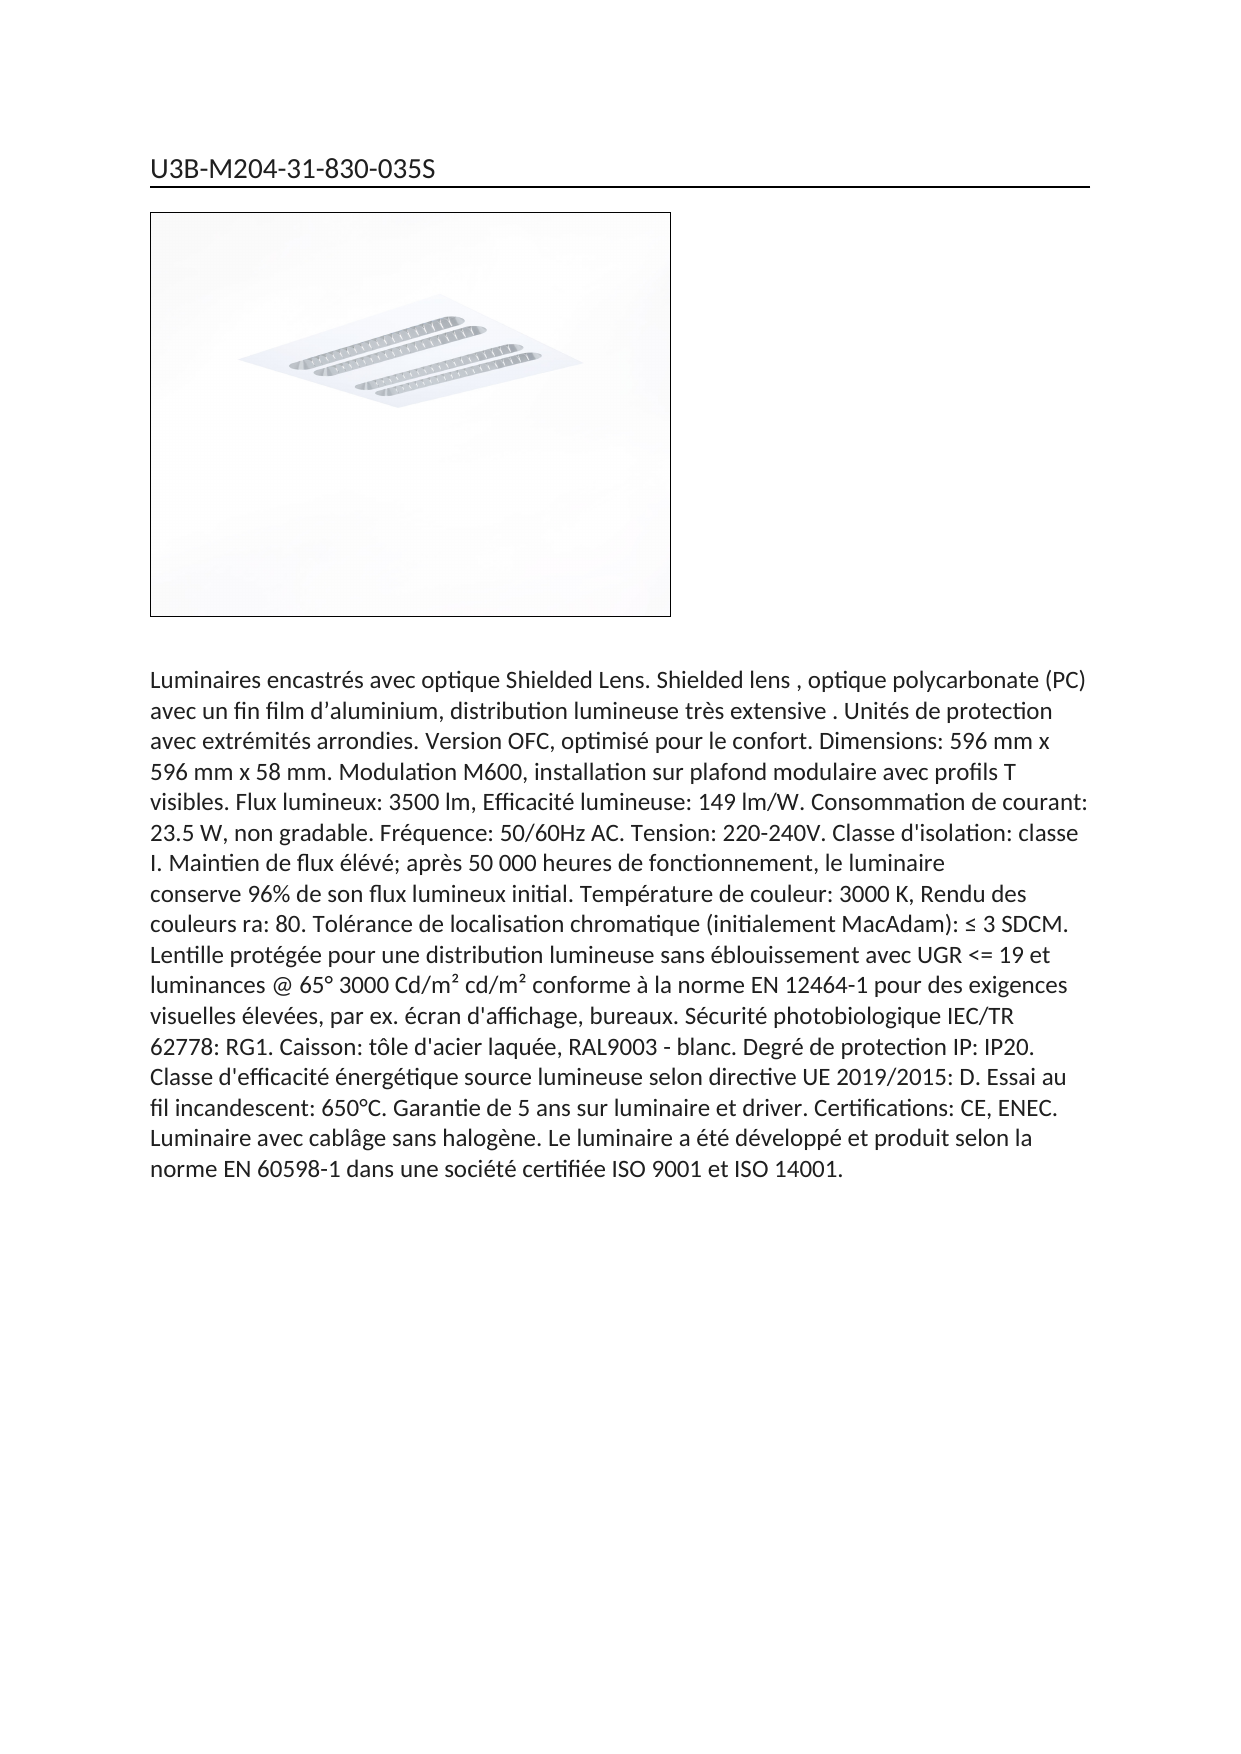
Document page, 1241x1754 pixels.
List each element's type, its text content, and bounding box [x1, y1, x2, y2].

text Luminaires encastrés avec optique Shielded Lens. Shielded lens , optique polycarbonate (PC) avec un fin film d’aluminium, distribution lumineuse très extensive . Unités de protection avec extrémités arrondies. Version OFC, optimisé pour le confort. Dimensions: 596 mm x 596 mm x 58 mm. Modulation M600, installation sur plafond modulaire avec profils T visibles. Flux lumineux: 3500 lm, Efficacité lumineuse: 149 lm/W. Consommation de courant: 23.5 W, non gradable. Fréquence: 50/60Hz AC. Tension: 220-240V. Classe d'isolation: classe I. Maintien de flux élévé; après 50 000 heures de fonctionnement, le luminaire conserve 96% de son flux lumineux initial. Température de couleur: 3000 K, Rendu des couleurs ra: 80. Tolérance de localisation chromatique (initialement MacAdam): ≤ 3 SDCM. Lentille protégée pour une distribution lumineuse sans éblouissement avec UGR <= 19 et luminances @ 65° 3000 Cd/m² cd/m² conforme à la norme EN 12464-1 pour des exigences visuelles élevées, par ex. écran d'affichage, bureaux. Sécurité photobiologique IEC/TR 62778: RG1. Caisson: tôle d'acier laquée, RAL9003 - blanc. Degré de protection IP: IP20. Classe d'efficacité énergétique source lumineuse selon directive UE 2019/2015: D. Essai au fil incandescent: 650°C. Garantie de 5 ans sur luminaire et driver. Certifications: CE, ENEC. Luminaire avec cablâge sans halogène. Le luminaire a été développé et produit selon la norme EN 60598-1 dans une société certifiée ISO 9001 et ISO 14001. [150, 664, 1090, 1183]
picture [151, 213, 670, 616]
text U3B-M204-31-830-035S [150, 150, 1090, 186]
